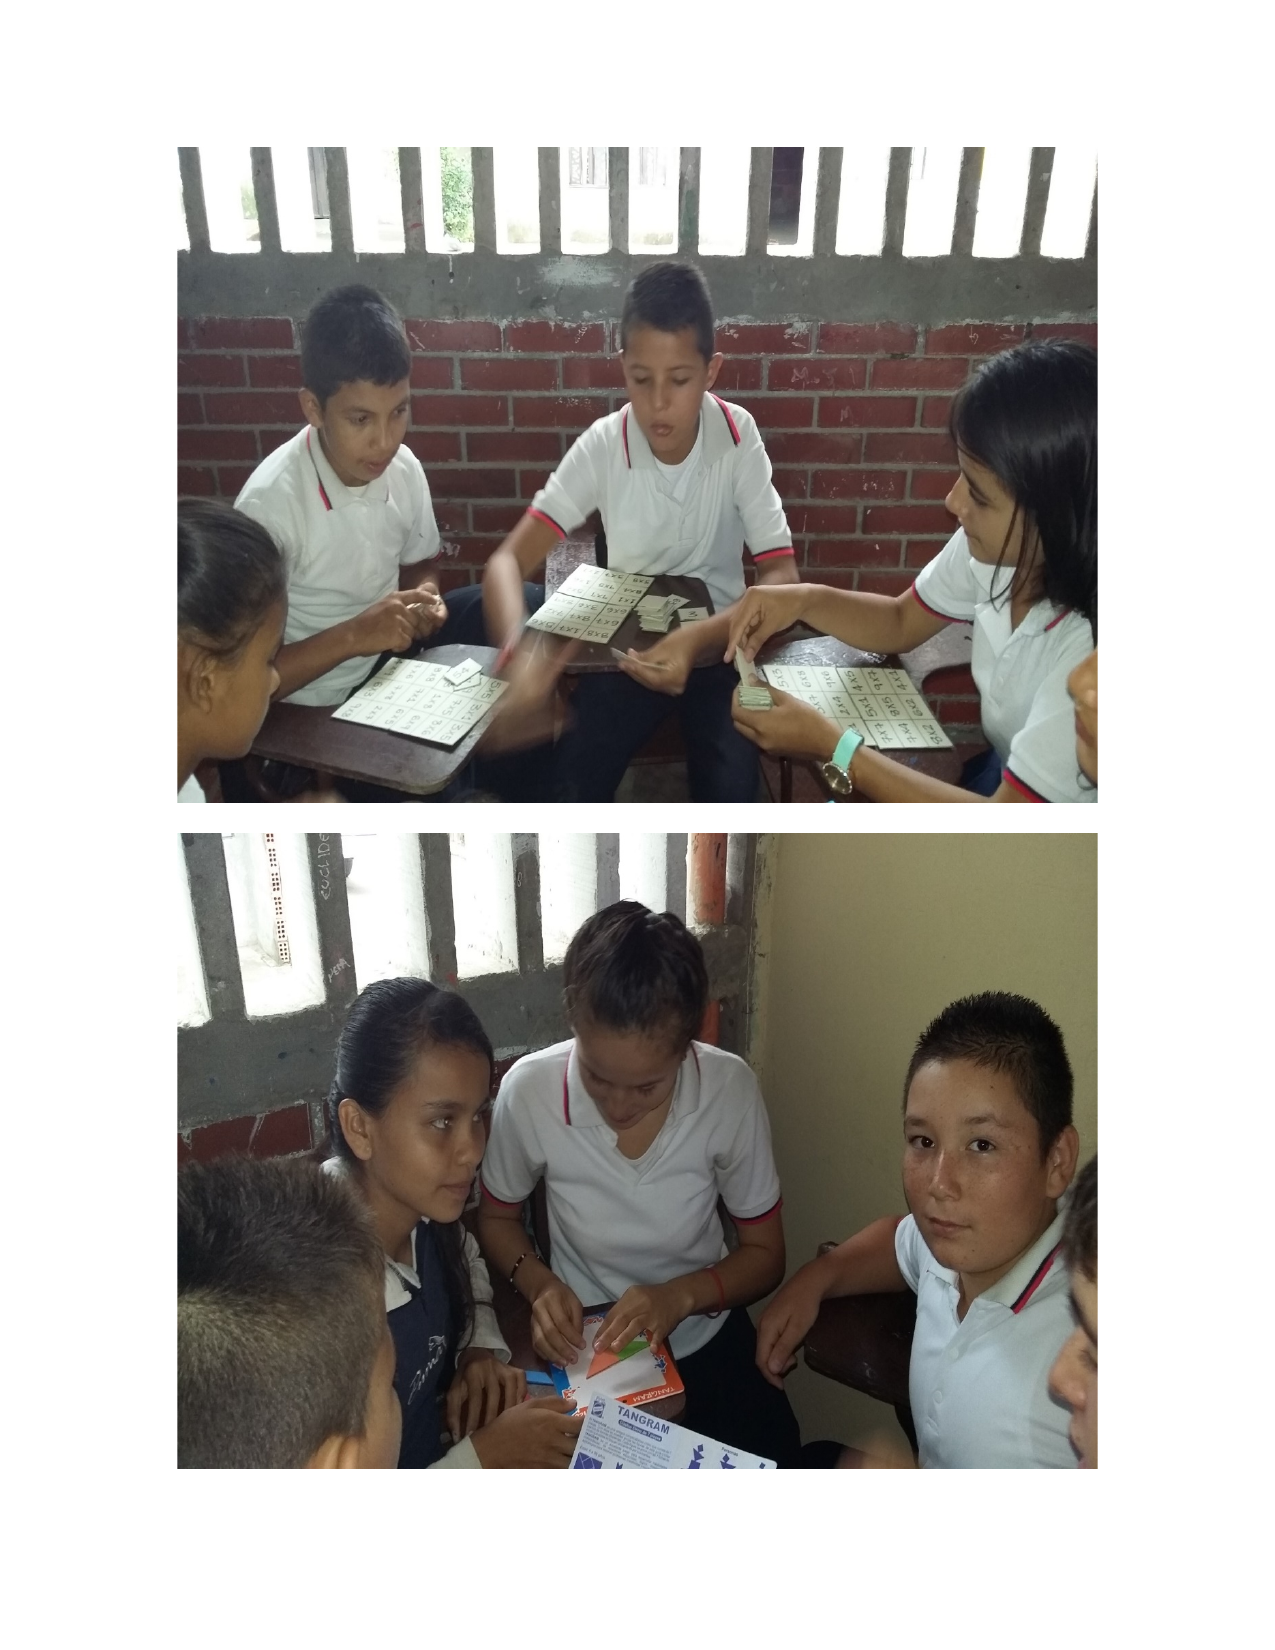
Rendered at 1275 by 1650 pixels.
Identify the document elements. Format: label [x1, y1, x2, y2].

picture [177, 147, 1098, 803]
picture [177, 833, 1098, 1469]
